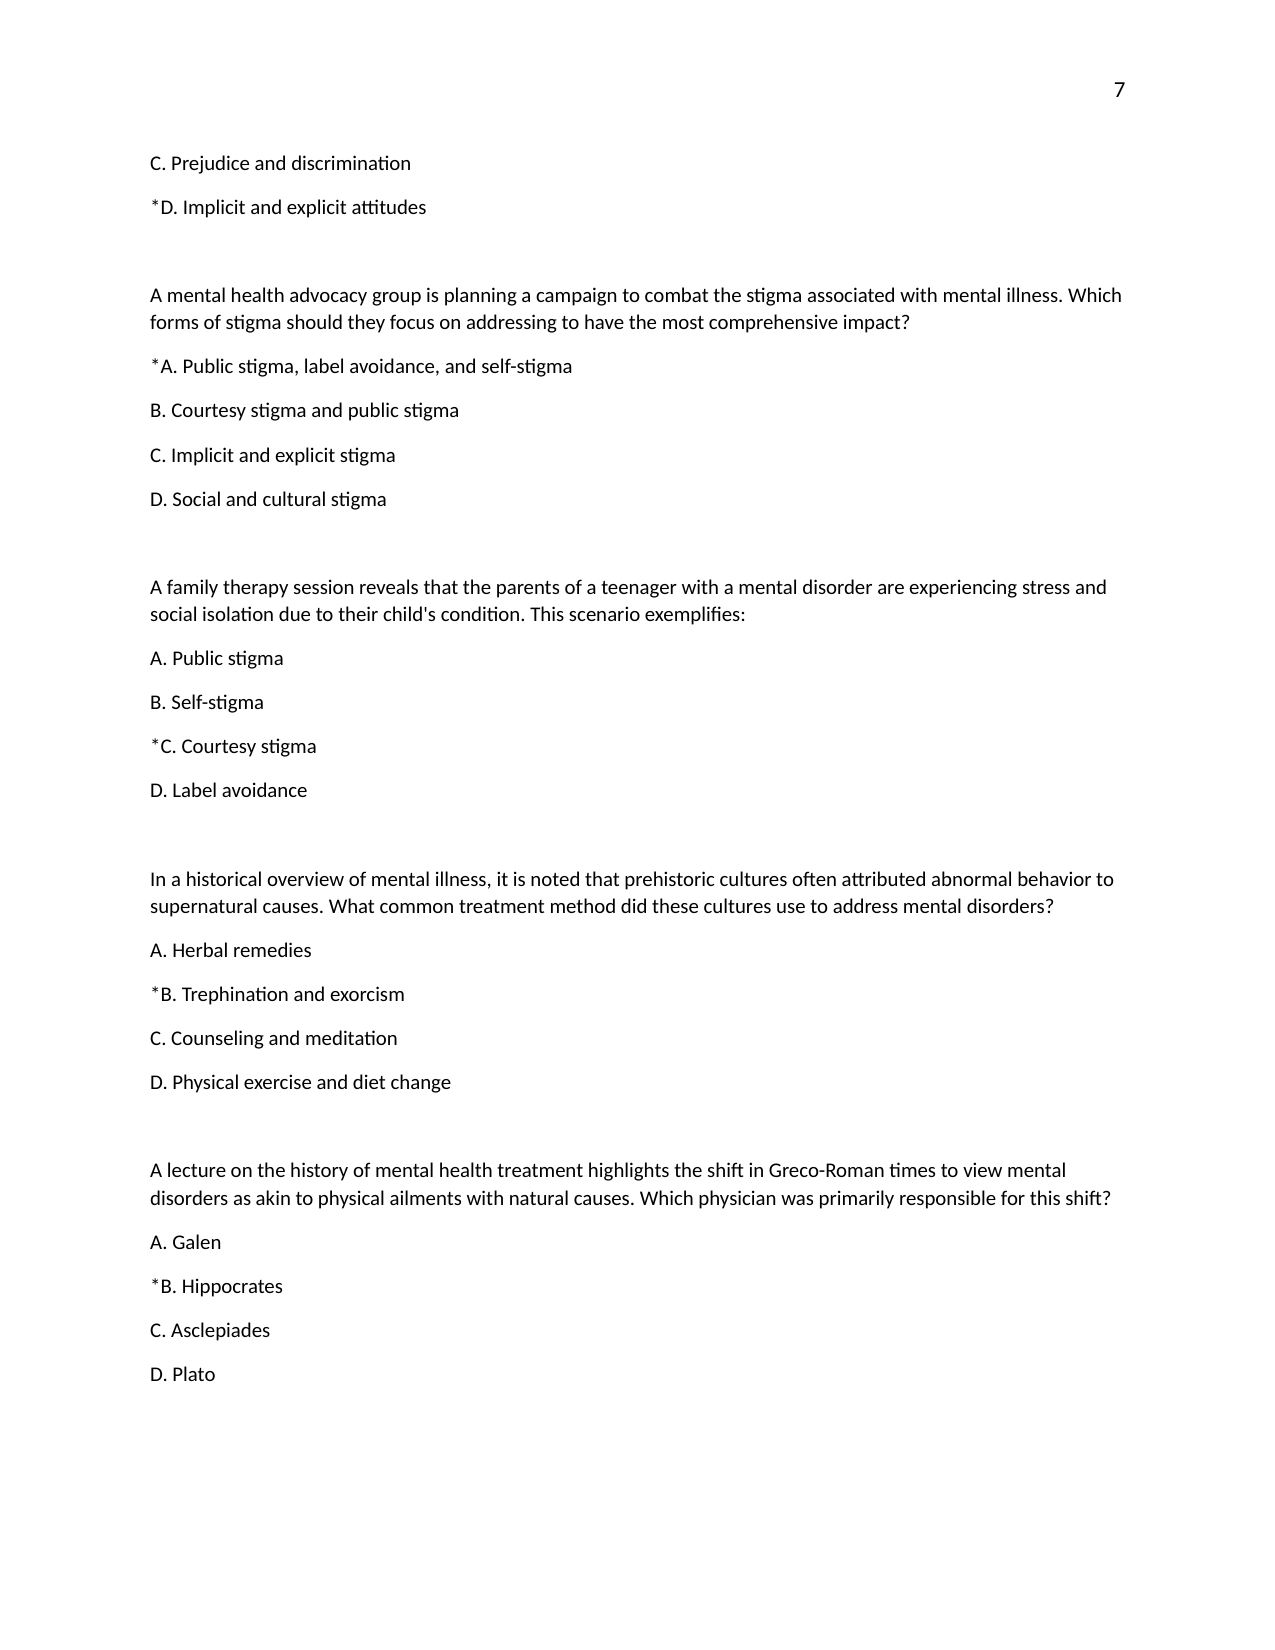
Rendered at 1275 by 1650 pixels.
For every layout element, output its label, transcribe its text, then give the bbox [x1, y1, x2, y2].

text C. Implicit and explicit stigma [150, 442, 1125, 467]
text D. Social and cultural stigma [150, 486, 1125, 511]
text D. Label avoidance [150, 778, 1125, 803]
text *A. Public stigma, label avoidance, and self-stigma [150, 354, 1125, 379]
text A mental health advocacy group is planning a campaign to combat the stigma associated with mental illness. Which forms of stigma should they focus on addressing to have the most comprehensive impact? [150, 282, 1125, 335]
text A. Public stigma [150, 645, 1125, 671]
text C. Prejudice and discrimination [150, 150, 1125, 175]
text In a historical overview of mental illness, it is noted that prehistoric cultures often attributed abnormal behavior to supernatural causes. What common treatment method did these cultures use to address mental disorders? [150, 866, 1125, 918]
text C. Asclepiades [150, 1317, 1125, 1342]
text *B. Trephination and exorcism [150, 981, 1125, 1007]
text D. Physical exercise and diet change [150, 1069, 1125, 1095]
text A. Herbal remedies [150, 937, 1125, 963]
text A. Galen [150, 1229, 1125, 1254]
text C. Counseling and meditation [150, 1025, 1125, 1051]
text *B. Hippocrates [150, 1273, 1125, 1298]
text A lecture on the history of mental health treatment highlights the shift in Greco-Roman times to view mental disorders as akin to physical ailments with natural causes. Which physician was primarily responsible for this shift? [150, 1157, 1125, 1210]
text D. Plato [150, 1361, 1125, 1387]
text B. Courtesy stigma and public stigma [150, 398, 1125, 423]
text *D. Implicit and explicit attitudes [150, 194, 1125, 219]
text *C. Courtesy stigma [150, 733, 1125, 759]
text B. Self-stigma [150, 689, 1125, 715]
text A family therapy session reveals that the parents of a teenager with a mental disorder are experiencing stress and social isolation due to their child's condition. This scenario exemplifies: [150, 574, 1125, 627]
